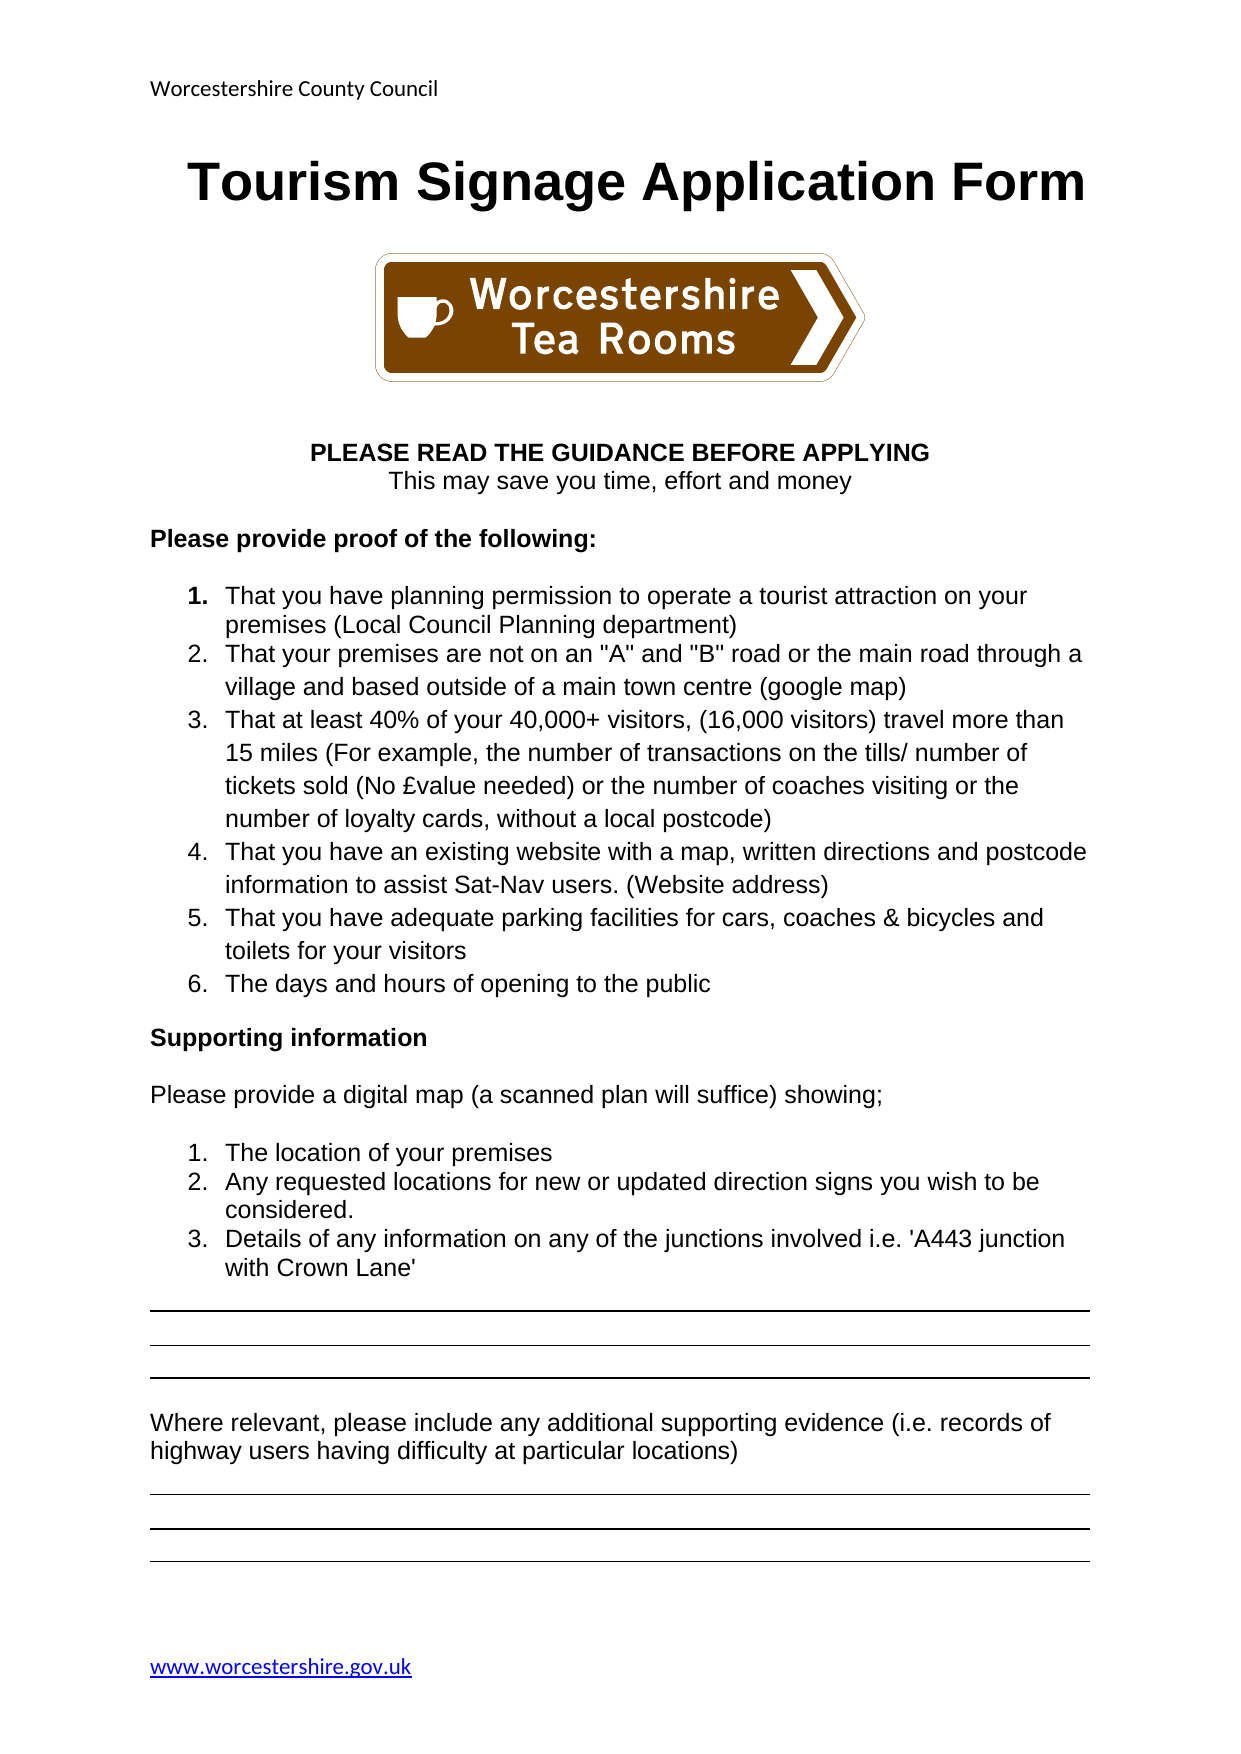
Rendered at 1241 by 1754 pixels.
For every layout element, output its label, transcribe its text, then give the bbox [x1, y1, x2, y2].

text Please provide a digital map (a scanned plan will suffice) showing; [150, 1080, 1090, 1109]
list The location of your premises [187, 1138, 1090, 1167]
list That you have planning permission to operate a tourist attraction on your premises (Local Council Planning department) [187, 581, 1090, 639]
subtitle Supporting information [150, 1023, 1090, 1052]
text Where relevant, please include any additional supporting evidence (i.e. records of highway users having difficulty at particular locations) [150, 1407, 1090, 1465]
list That you have adequate parking facilities for cars, coaches & bicycles and toilets for your visitors [187, 903, 1090, 965]
text This may save you time, effort and money [150, 466, 1090, 495]
list That you have an existing website with a map, written directions and postcode information to assist Sat-Nav users. (Website address) [187, 837, 1090, 899]
list The days and hours of opening to the public [187, 969, 1090, 998]
subtitle Tourism Signage Application Form [187, 150, 1090, 212]
list That at least 40% of your 40,000+ visitors, (16,000 visitors) travel more than 15 miles (For example, the number of transactions on the tills/ number of tickets sold (No £value needed) or the number of coaches visiting or the number of loyalty cards, without a local postcode) [187, 705, 1090, 833]
list Any requested locations for new or updated direction signs you wish to be considered. [187, 1167, 1090, 1224]
subtitle Please provide proof of the following: [150, 524, 1090, 552]
list Details of any information on any of the junctions involved i.e. 'A443 junction with Crown Lane' [187, 1224, 1090, 1282]
text PLEASE READ THE GUIDANCE BEFORE APPLYING [150, 437, 1090, 466]
list That your premises are not on an "A" and "B" road or the main road through a village and based outside of a main town centre (google map) [187, 639, 1090, 701]
